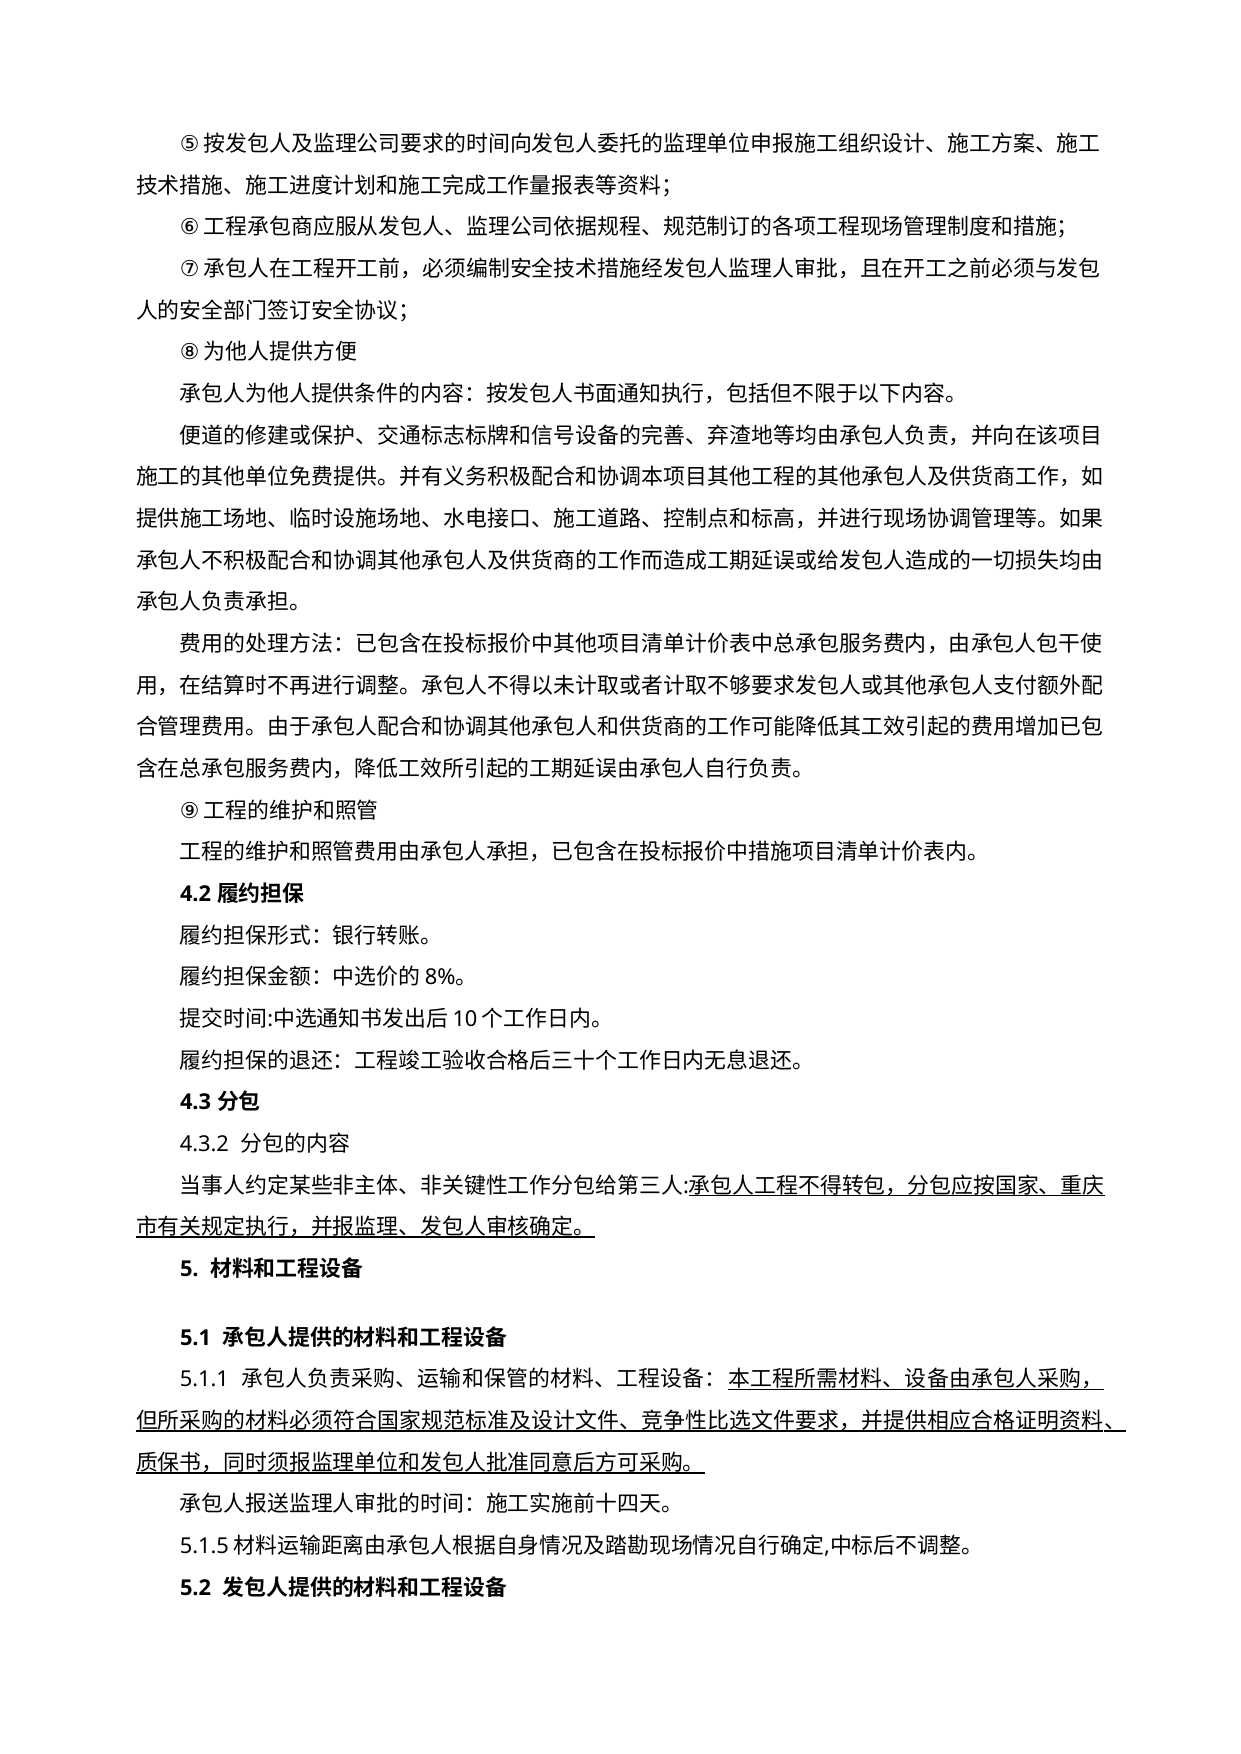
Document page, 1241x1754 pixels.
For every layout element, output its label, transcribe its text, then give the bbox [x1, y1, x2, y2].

text 5.1.1 承包人负责采购、运输和保管的材料、工程设备：本工程所需材料、设备由承包人采购，但所采购的材料必须符合国家规范标准及设计文件、竞争性比选文件要求，并提供相应合格证明资料、质保书，同时须报监理单位和发包人批准同意后方可采购。 [136, 1353, 1104, 1478]
text 4.2 履约担保 [136, 868, 1104, 910]
text 费用的处理方法：已包含在投标报价中其他项目清单计价表中总承包服务费内，由承包人包干使用，在结算时不再进行调整。承包人不得以未计取或者计取不够要求发包人或其他承包人支付额外配合管理费用。由于承包人配合和协调其他承包人和供货商的工作可能降低其工效引起的费用增加已包含在总承包服务费内，降低工效所引起的工期延误由承包人自行负责。 [136, 618, 1104, 785]
text 履约担保的退还：工程竣工验收合格后三十个工作日内无息退还。 [136, 1035, 1104, 1076]
text 5.1 承包人提供的材料和工程设备 [136, 1312, 1104, 1353]
text 提交时间:中选通知书发出后10个工作日内。 [136, 993, 1104, 1035]
text 4.3.2 分包的内容 [136, 1118, 1104, 1160]
text ⑦承包人在工程开工前，必须编制安全技术措施经发包人监理人审批，且在开工之前必须与发包人的安全部门签订安全协议； [136, 243, 1104, 326]
text 便道的修建或保护、交通标志标牌和信号设备的完善、弃渣地等均由承包人负责，并向在该项目施工的其他单位免费提供。并有义务积极配合和协调本项目其他工程的其他承包人及供货商工作，如提供施工场地、临时设施场地、水电接口、施工道路、控制点和标高，并进行现场协调管理等。如果承包人不积极配合和协调其他承包人及供货商的工作而造成工期延误或给发包人造成的一切损失均由承包人负责承担。 [136, 410, 1104, 618]
text 5.2 发包人提供的材料和工程设备 [136, 1562, 1104, 1603]
text 4.3 分包 [136, 1076, 1104, 1118]
text 承包人报送监理人审批的时间：施工实施前十四天。 [136, 1478, 1104, 1520]
text 当事人约定某些非主体、非关键性工作分包给第三人:承包人工程不得转包，分包应按国家、重庆市有关规定执行，并报监理、发包人审核确定。 [136, 1160, 1104, 1243]
text ⑥工程承包商应服从发包人、监理公司依据规程、规范制订的各项工程现场管理制度和措施； [136, 201, 1104, 243]
text 工程的维护和照管费用由承包人承担，已包含在投标报价中措施项目清单计价表内。 [136, 826, 1104, 868]
text 承包人为他人提供条件的内容：按发包人书面通知执行，包括但不限于以下内容。 [136, 368, 1104, 410]
text 5.1.5材料运输距离由承包人根据自身情况及踏勘现场情况自行确定,中标后不调整。 [136, 1520, 1104, 1562]
text ⑤按发包人及监理公司要求的时间向发包人委托的监理单位申报施工组织设计、施工方案、施工技术措施、施工进度计划和施工完成工作量报表等资料； [136, 118, 1104, 201]
text ⑧为他人提供方便 [136, 326, 1104, 368]
text 履约担保金额：中选价的8%。 [136, 951, 1104, 993]
text 履约担保形式：银行转账。 [136, 910, 1104, 951]
subtitle 5. 材料和工程设备 [136, 1243, 1104, 1285]
text ⑨工程的维护和照管 [136, 785, 1104, 826]
